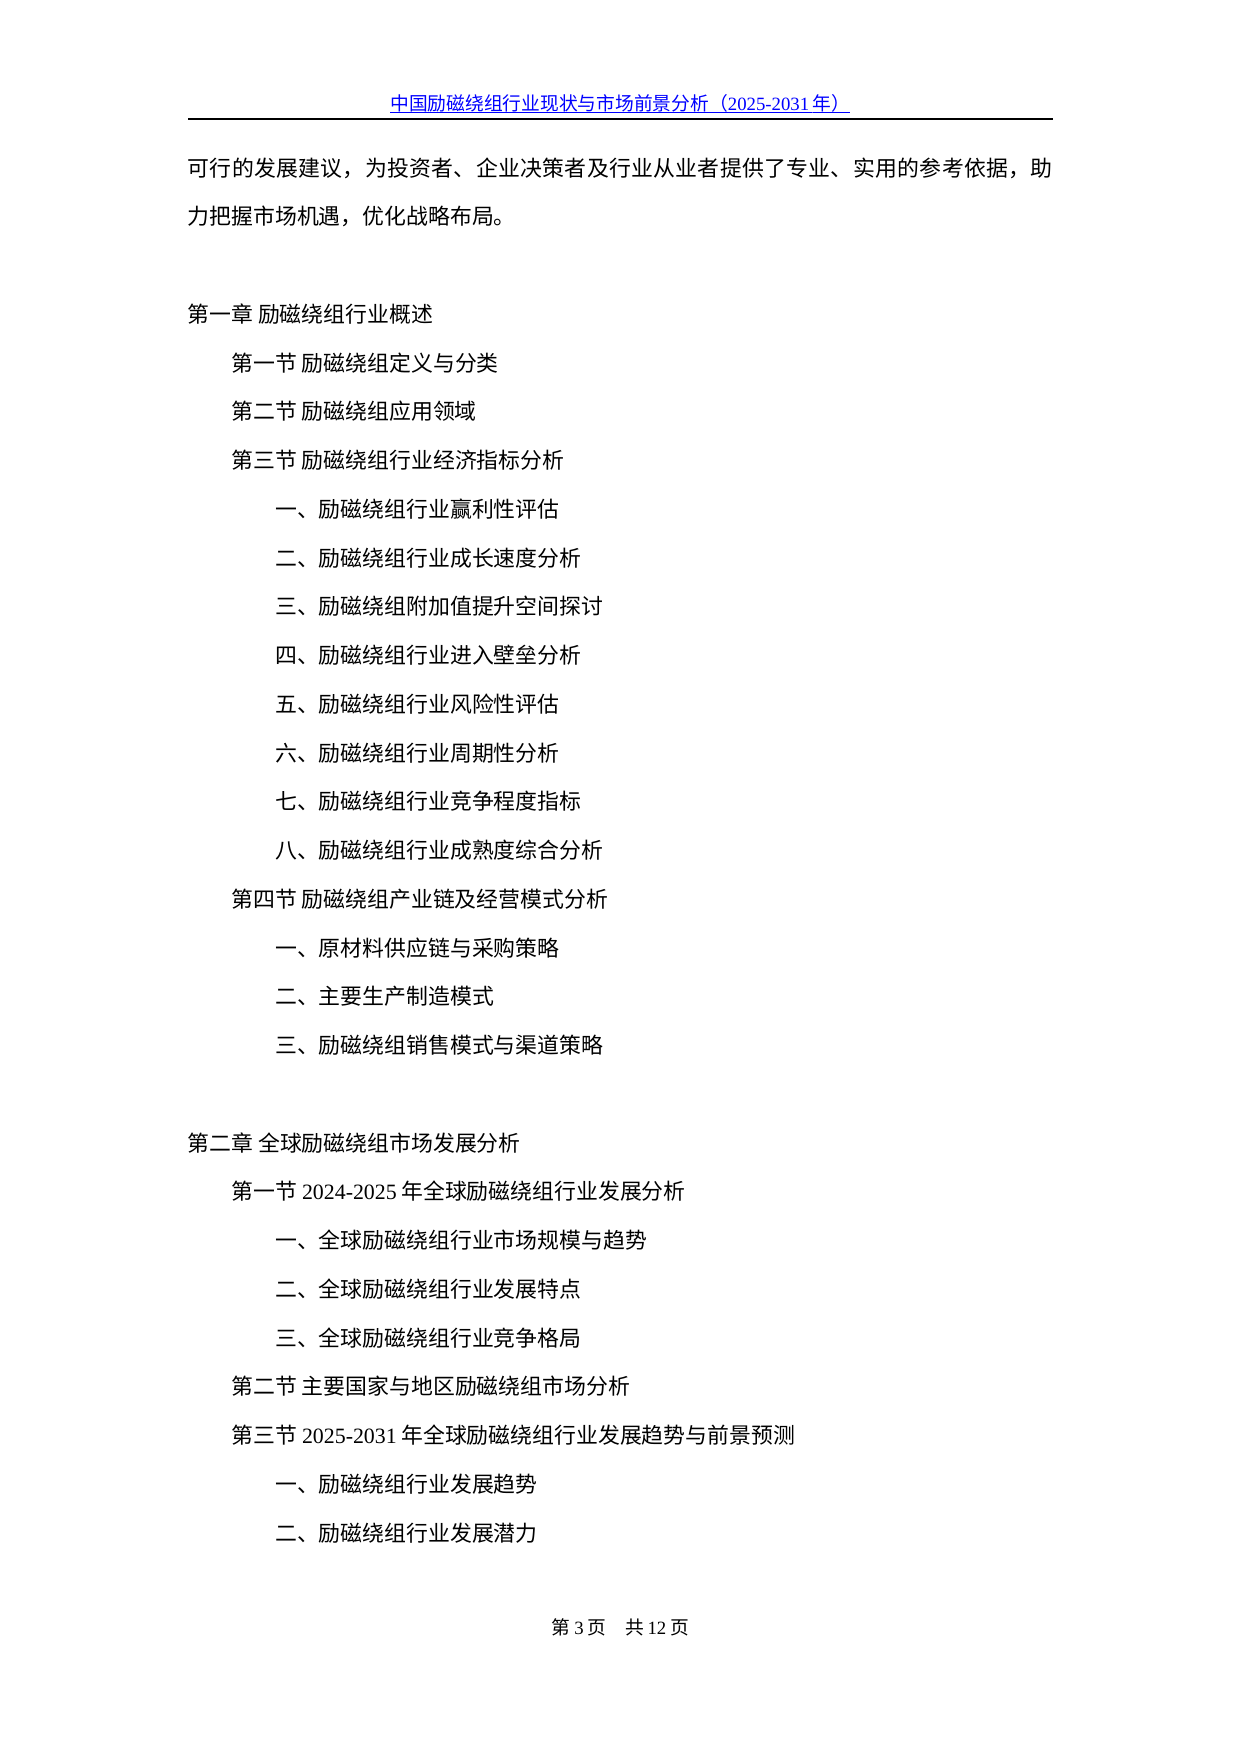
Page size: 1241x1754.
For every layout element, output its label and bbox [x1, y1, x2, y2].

text [187, 150, 1053, 1548]
